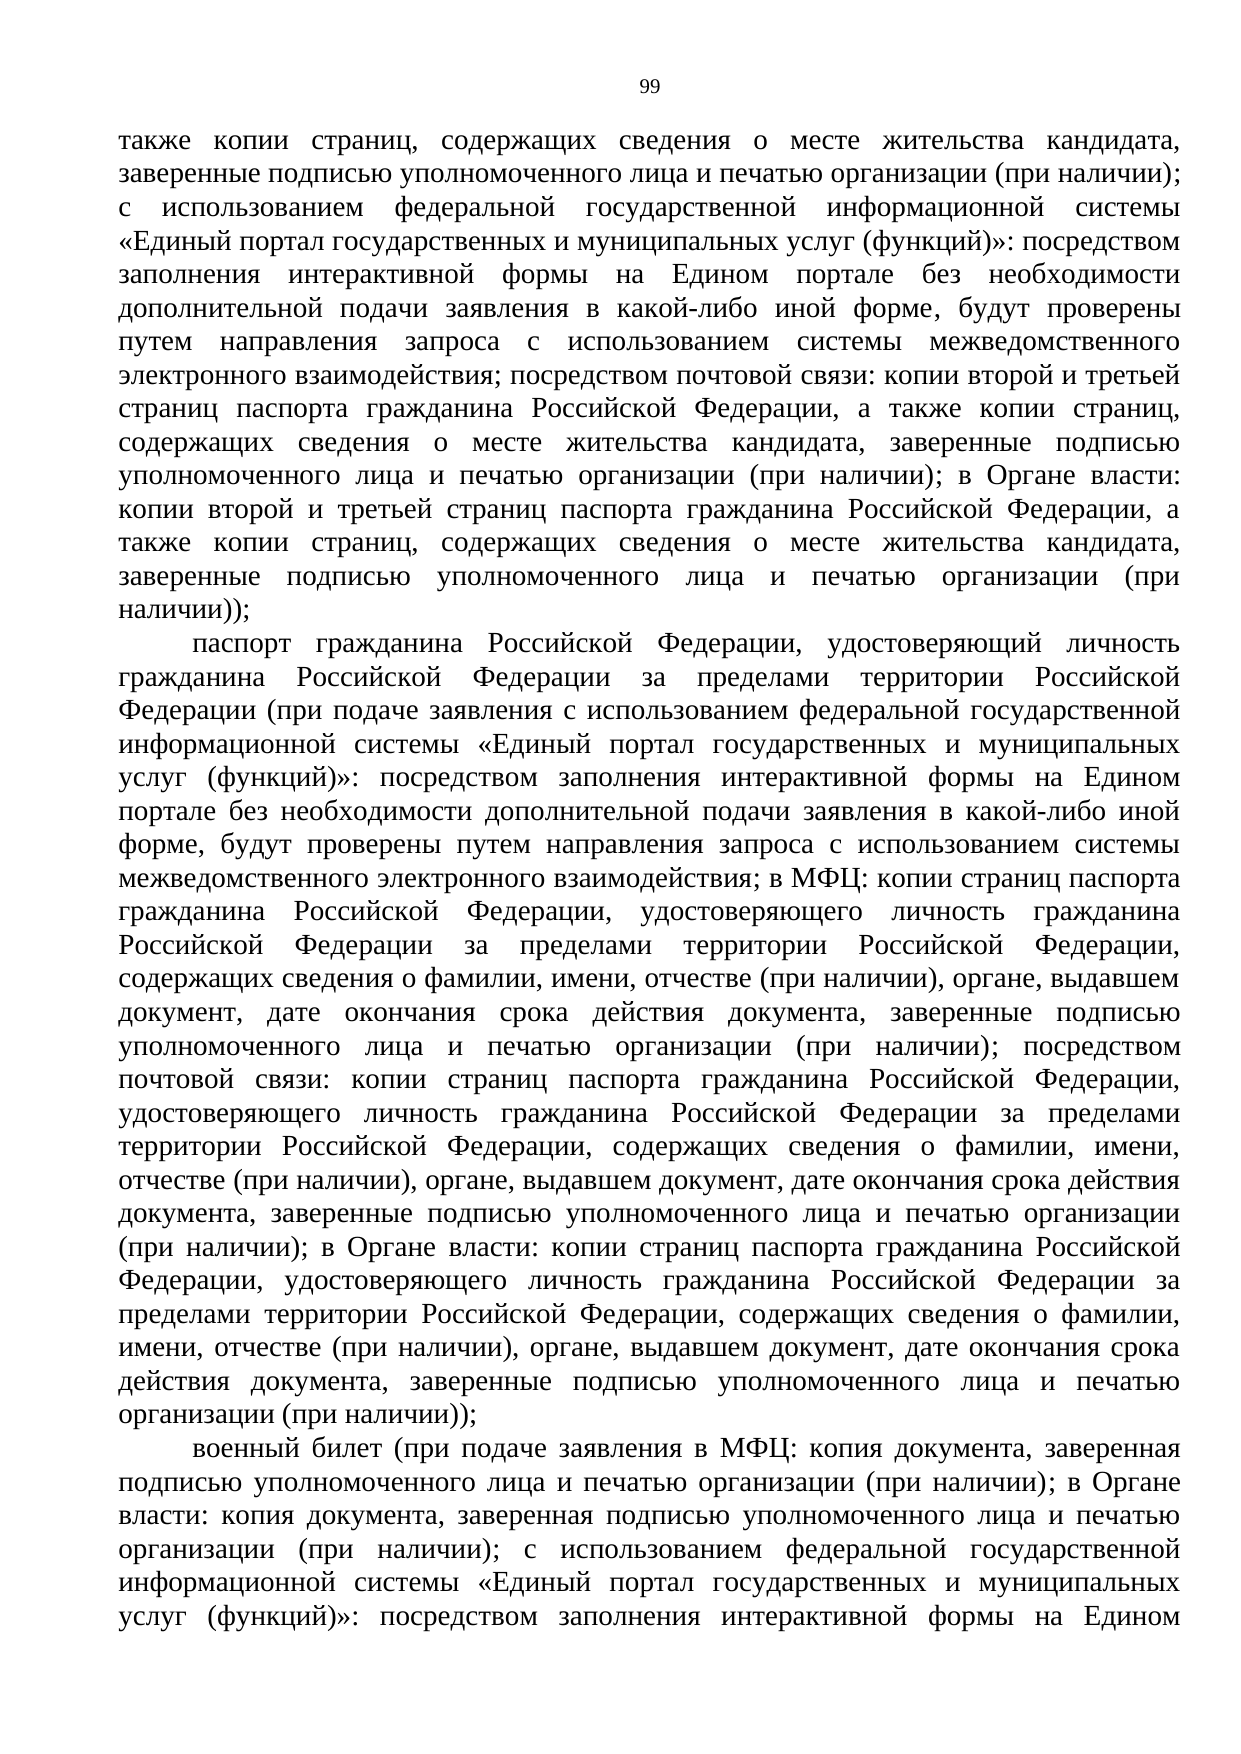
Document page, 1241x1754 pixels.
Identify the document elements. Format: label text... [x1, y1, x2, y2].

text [118, 122, 1181, 625]
text паспорт гражданина Российской Федерации, удостоверяющий личность гражданина Российской Федерации за пределами территории Российской Федерации (при подаче заявления с использованием федеральной государственной информационной системы «Единый портал государственных и муниципальных услуг (функций)»: посредством заполнения интерактивной формы на Едином портале без необходимости дополнительной подачи заявления в какой-либо иной форме, будут проверены путем направления запроса с использованием системы межведомственного электронного взаимодействия; в МФЦ: копии страниц паспорта гражданина Российской Федерации, удостоверяющего личность гражданина Российской Федерации за пределами территории Российской Федерации, содержащих сведения о фамилии, имени, отчестве (при наличии), органе, выдавшем документ, дате окончания срока действия документа, заверенные подписью уполномоченного лица и печатью организации (при наличии); посредством почтовой связи: копии страниц паспорта гражданина Российской Федерации, удостоверяющего личность гражданина Российской Федерации за пределами территории Российской Федерации, содержащих сведения о фамилии, имени, отчестве (при наличии), органе, выдавшем документ, дате окончания срока действия документа, заверенные подписью уполномоченного лица и печатью организации (при наличии); в Органе власти: копии страниц паспорта гражданина Российской Федерации, удостоверяющего личность гражданина Российской Федерации за пределами территории Российской Федерации, содержащих сведения о фамилии, имени, отчестве (при наличии), органе, выдавшем документ, дате окончания срока действия документа, заверенные подписью уполномоченного лица и печатью организации (при наличии)); [118, 625, 1181, 1430]
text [118, 1430, 1181, 1631]
